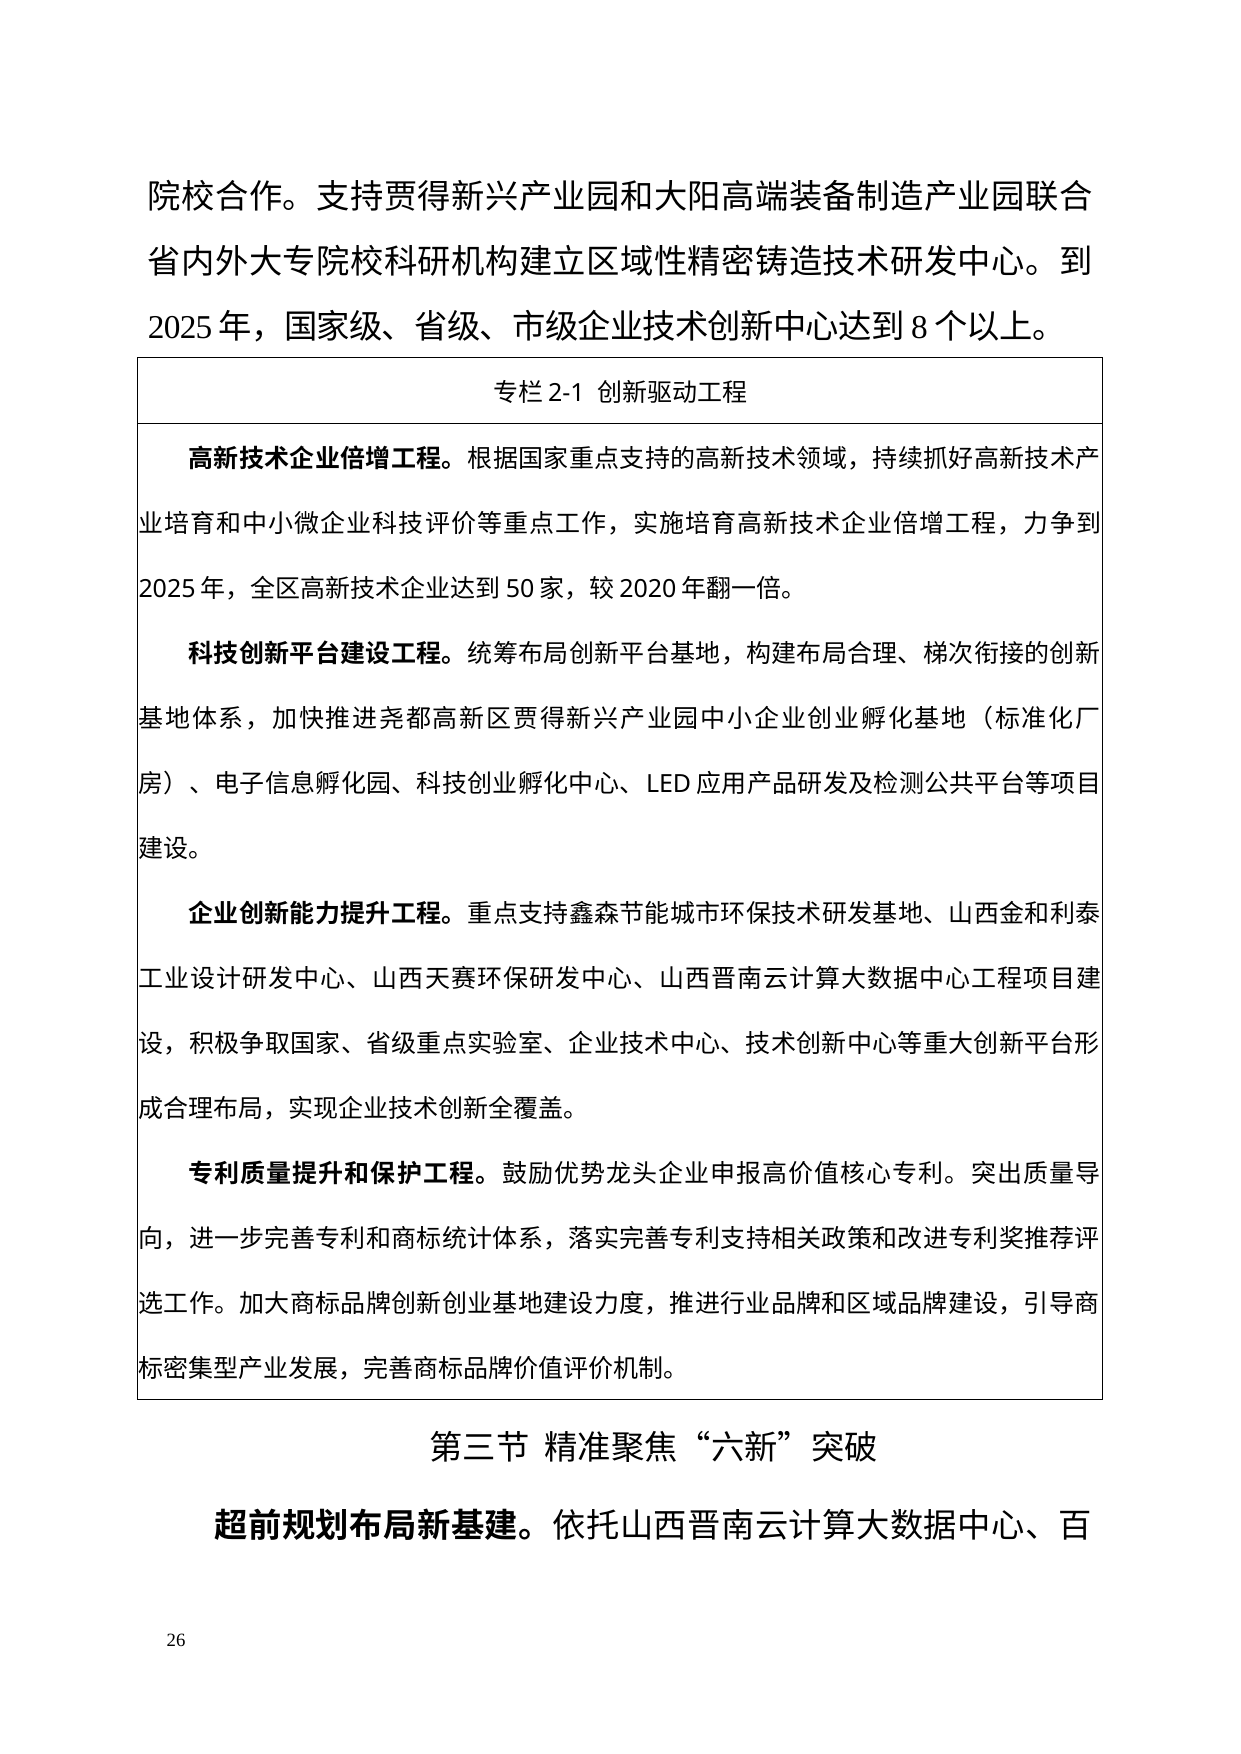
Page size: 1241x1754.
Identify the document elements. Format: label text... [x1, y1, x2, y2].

table_cell 高新技术企业倍增工程。根据国家重点支持的高新技术领域，持续抓好高新技术产业培育和中小微企业科技评价等重点工作，实施培育高新技术企业倍增工程，力争到2025年，全区高新技术企业达到50家，较2020年翻一倍。 科技创新平台建设工程。统筹布局创新平台基地，构建布局合理、梯次衔接的创新基地体系，加快推进尧都高新区贾得新兴产业园中小企业创业孵化基地（标准化厂房）、电子信息孵化园、科技创业孵化中心、LED应用产品研发及检测公共平台等项目建设。 企业创新能力提升工程。重点支持鑫森节能城市环保技术研发基地、山西金和利泰工业设计研发中心、山西天赛环保研发中心、山西晋南云计算大数据中心工程项目建设，积极争取国家、省级重点实验室、企业技术中心、技术创新中心等重大创新平台形成合理布局，实现企业技术创新全覆盖。 专利质量提升和保护工程。鼓励优势龙头企业申报高价值核心专利。突出质量导向，进一步完善专利和商标统计体系，落实完善专利支持相关政策和改进专利奖推荐评选工作。加大商标品牌创新创业基地建设力度，推进行业品牌和区域品牌建设，引导商标密集型产业发展，完善商标品牌价值评价机制。 [138, 424, 1102, 1399]
table_header 专栏2-1 创新驱动工程 [138, 358, 1102, 423]
subtitle 第三节 精准聚焦“六新”突破 [148, 1413, 1093, 1478]
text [148, 162, 1093, 357]
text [148, 1490, 1093, 1555]
